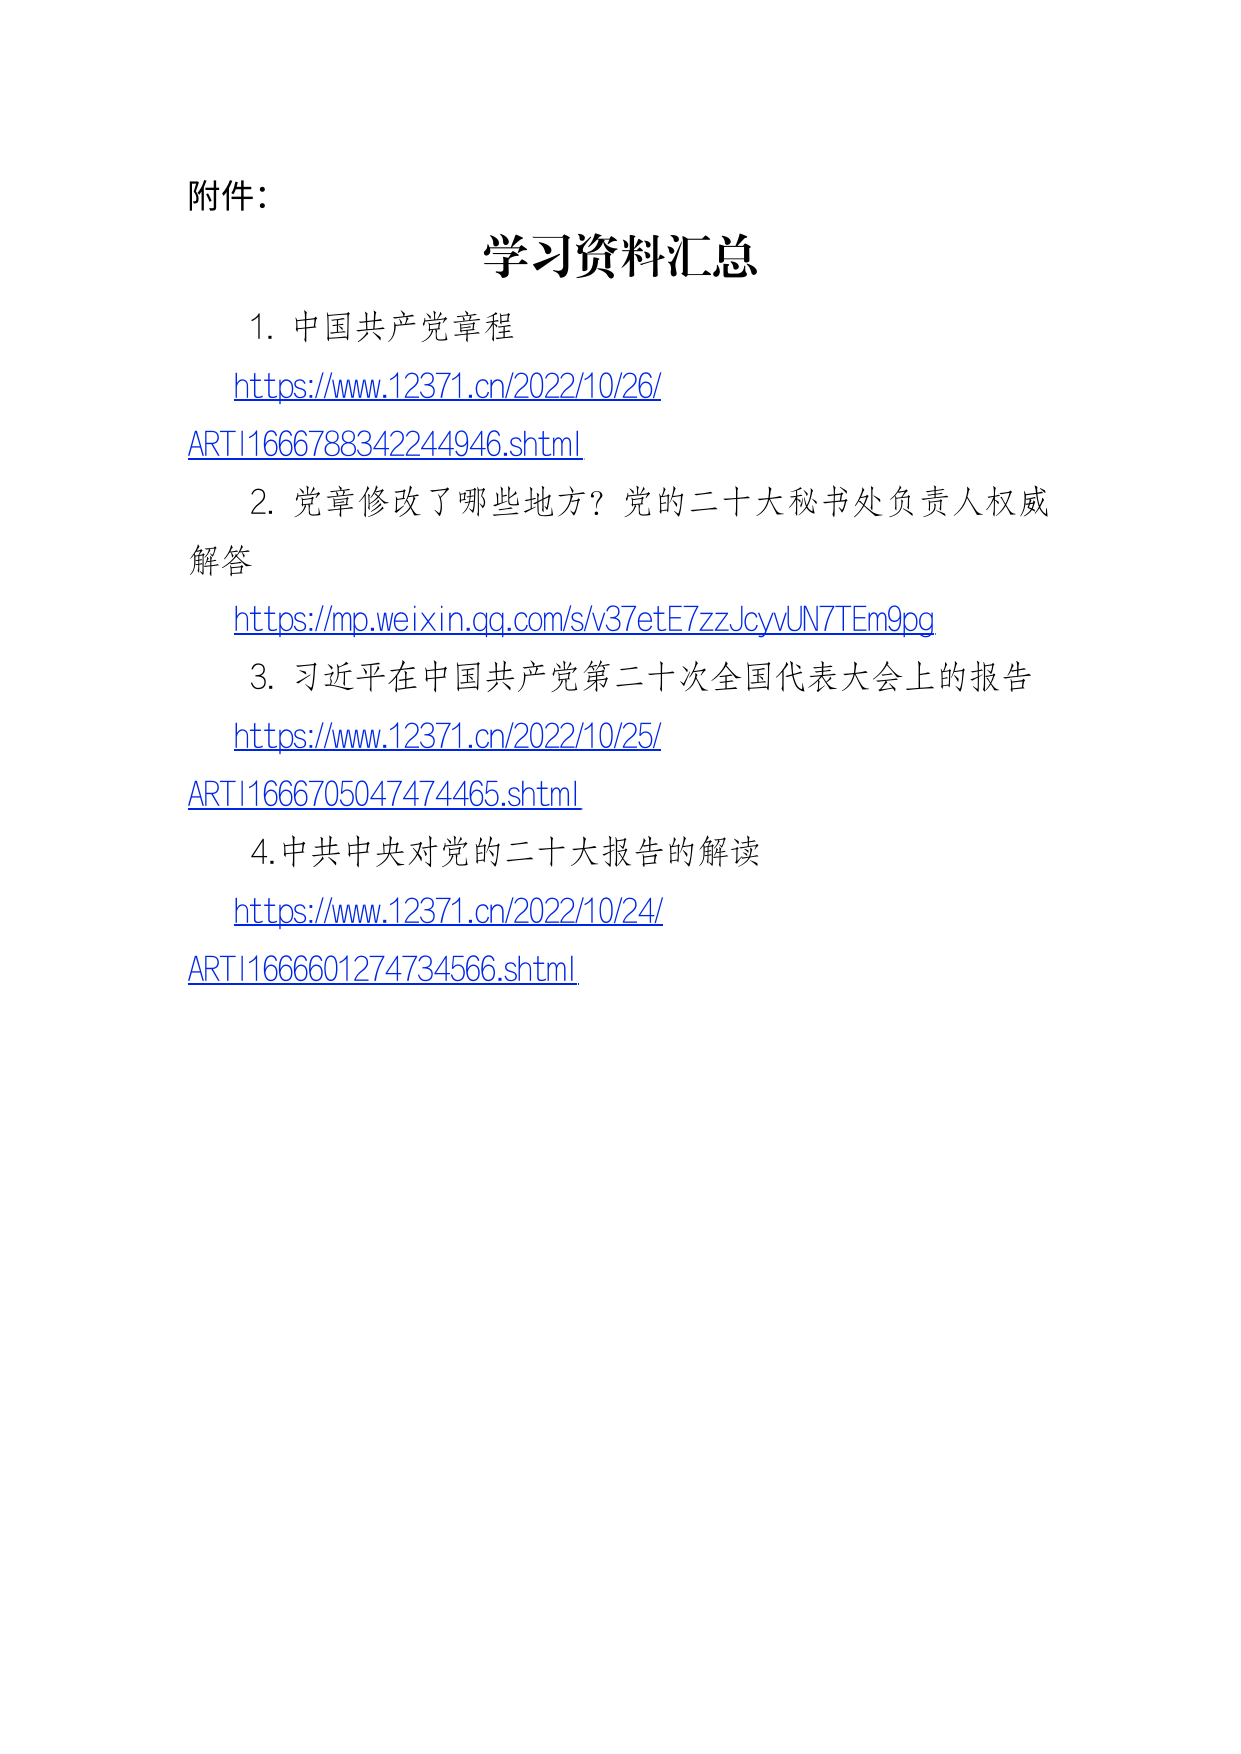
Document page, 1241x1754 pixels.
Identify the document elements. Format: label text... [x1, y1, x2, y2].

text https://www.12371.cn/2022/10/26/ARTI1666788342244946.shtml [187, 350, 1053, 467]
text https://mp.weixin.qq.com/s/v37etE7zzJcyvUN7TEm9pg [187, 584, 1053, 642]
text 2. 党章修改了哪些地方？党的二十大秘书处负责人权威解答 [187, 467, 1053, 584]
text 1. 中国共产党章程 [187, 292, 1053, 350]
text https://www.12371.cn/2022/10/24/ARTI1666601274734566.shtml [187, 875, 1053, 992]
text 3. 习近平在中国共产党第二十次全国代表大会上的报告 [187, 642, 1053, 700]
text 附件： [187, 162, 1053, 227]
text 4.中共中央对党的二十大报告的解读 [187, 817, 1053, 875]
text 学习资料汇总 [187, 227, 1053, 292]
text https://www.12371.cn/2022/10/25/ARTI1666705047474465.shtml [187, 700, 1053, 817]
